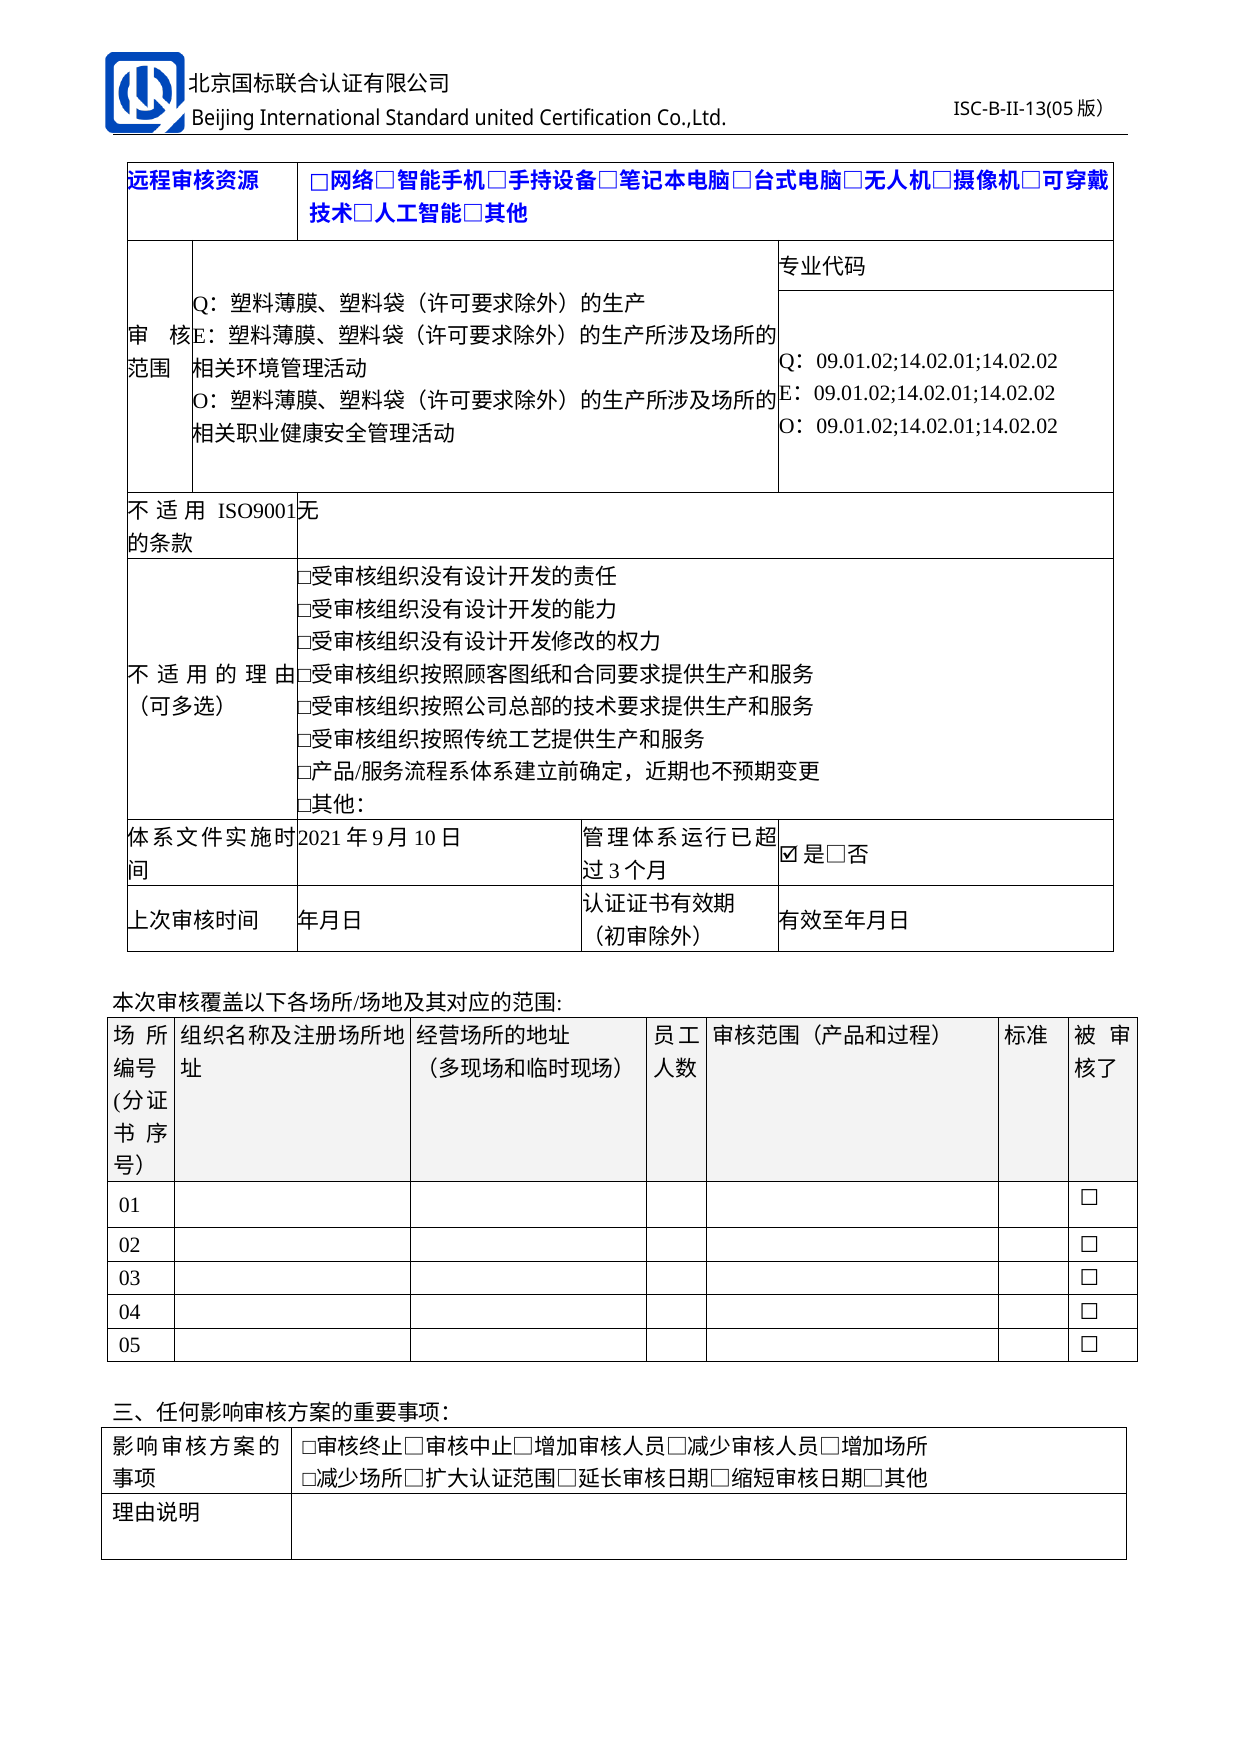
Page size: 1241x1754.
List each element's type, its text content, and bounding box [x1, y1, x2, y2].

table_header □审核终止□审核中止□增加审核人员□减少审核人员□增加场所 □减少场所□扩大认证范围□延长审核日期□缩短审核日期□其他 [292, 1428, 1126, 1493]
table_header 标准 [999, 1018, 1068, 1181]
table_cell 年月日 [298, 886, 581, 951]
table_cell 管理体系运行已超过3个月 [582, 820, 778, 885]
table_cell 专业代码 [779, 241, 1113, 289]
table_cell ☐ [1069, 1295, 1137, 1328]
table_cell [647, 1262, 706, 1294]
table_cell [647, 1329, 706, 1361]
table_cell ☐ [1069, 1329, 1137, 1361]
table_header 员工人数 [647, 1018, 706, 1181]
table_cell 审核范围 [128, 241, 192, 492]
table_cell 理由说明 [102, 1494, 291, 1559]
table_cell [647, 1182, 706, 1227]
table_cell 上次审核时间 [128, 886, 297, 951]
picture [105, 52, 185, 133]
table_header 被审核了 [1069, 1018, 1137, 1181]
table_cell [707, 1329, 998, 1361]
table_cell ☐ [1069, 1182, 1137, 1227]
table_cell [707, 1228, 998, 1261]
table_cell [999, 1228, 1068, 1261]
table_header 审核范围（产品和过程） [707, 1018, 998, 1181]
table_cell □网络□智能手机□手持设备□笔记本电脑□台式电脑□无人机□摄像机□可穿戴技术□人工智能□其他 [298, 163, 1113, 240]
table_header 场所编号 (分证书序号） [108, 1018, 174, 1181]
table_cell □受审核组织没有设计开发的责任 □受审核组织没有设计开发的能力 □受审核组织没有设计开发修改的权力 □受审核组织按照顾客图纸和合同要求提供生产和服务 □受审核组织按照公司总部的技术要求提供生产和服务 □受审核组织按照传统工艺提供生产和服务 □产品/服务流程系体系建立前确定，近期也不预期变更 □其他： [298, 559, 1113, 819]
table_cell [707, 1182, 998, 1227]
table_cell 01 [108, 1182, 174, 1227]
table_cell ☐ [1069, 1262, 1137, 1294]
table_cell [175, 1295, 410, 1328]
table_cell [647, 1228, 706, 1261]
table_cell 远程审核资源 [128, 163, 297, 240]
table_cell [411, 1329, 646, 1361]
table_cell [411, 1262, 646, 1294]
table_header 组织名称及注册场所地址 [175, 1018, 410, 1181]
table_cell [647, 1295, 706, 1328]
table_cell 04 [108, 1295, 174, 1328]
table_cell [175, 1329, 410, 1361]
table_cell [999, 1262, 1068, 1294]
table_cell [411, 1228, 646, 1261]
table_cell [175, 1182, 410, 1227]
table_header 影响审核方案的事项 [102, 1428, 291, 1493]
table_header 经营场所的地址 （多现场和临时现场） [411, 1018, 646, 1181]
table_cell 体系文件实施时间 [128, 820, 297, 885]
table_cell [175, 1228, 410, 1261]
table_cell 05 [108, 1329, 174, 1361]
table_cell 不适用ISO9001的条款 [128, 493, 297, 558]
table_cell 2021年9月10日 [298, 820, 581, 885]
table_cell [411, 1295, 646, 1328]
table_cell 03 [108, 1262, 174, 1294]
text 三、任何影响审核方案的重要事项： [112, 1395, 1128, 1427]
table_cell [707, 1295, 998, 1328]
table_cell 认证证书有效期 （初审除外） [582, 886, 778, 951]
table_cell 不适用的理由（可多选） [128, 559, 297, 819]
table_cell [999, 1329, 1068, 1361]
table_cell [999, 1295, 1068, 1328]
text 本次审核覆盖以下各场所/场地及其对应的范围: [112, 984, 1128, 1017]
table_cell [292, 1494, 1126, 1559]
table_cell Q：09.01.02;14.02.01;14.02.02 E：09.01.02;14.02.01;14.02.02 O：09.01.02;14.02.01;14.02.02 [779, 291, 1113, 492]
table_cell [999, 1182, 1068, 1227]
table_cell 是□否 [779, 820, 1113, 885]
table_cell 无 [298, 493, 1113, 558]
table_cell [175, 1262, 410, 1294]
table_cell Q：塑料薄膜、塑料袋（许可要求除外）的生产 E：塑料薄膜、塑料袋（许可要求除外）的生产所涉及场所的相关环境管理活动 O：塑料薄膜、塑料袋（许可要求除外）的生产所涉及场所的相关职业健康安全管理活动 [193, 241, 778, 492]
table_cell 02 [108, 1228, 174, 1261]
table_cell ☐ [1069, 1228, 1137, 1261]
table_cell [707, 1262, 998, 1294]
table_cell 有效至年月日 [779, 886, 1113, 951]
table_cell [411, 1182, 646, 1227]
